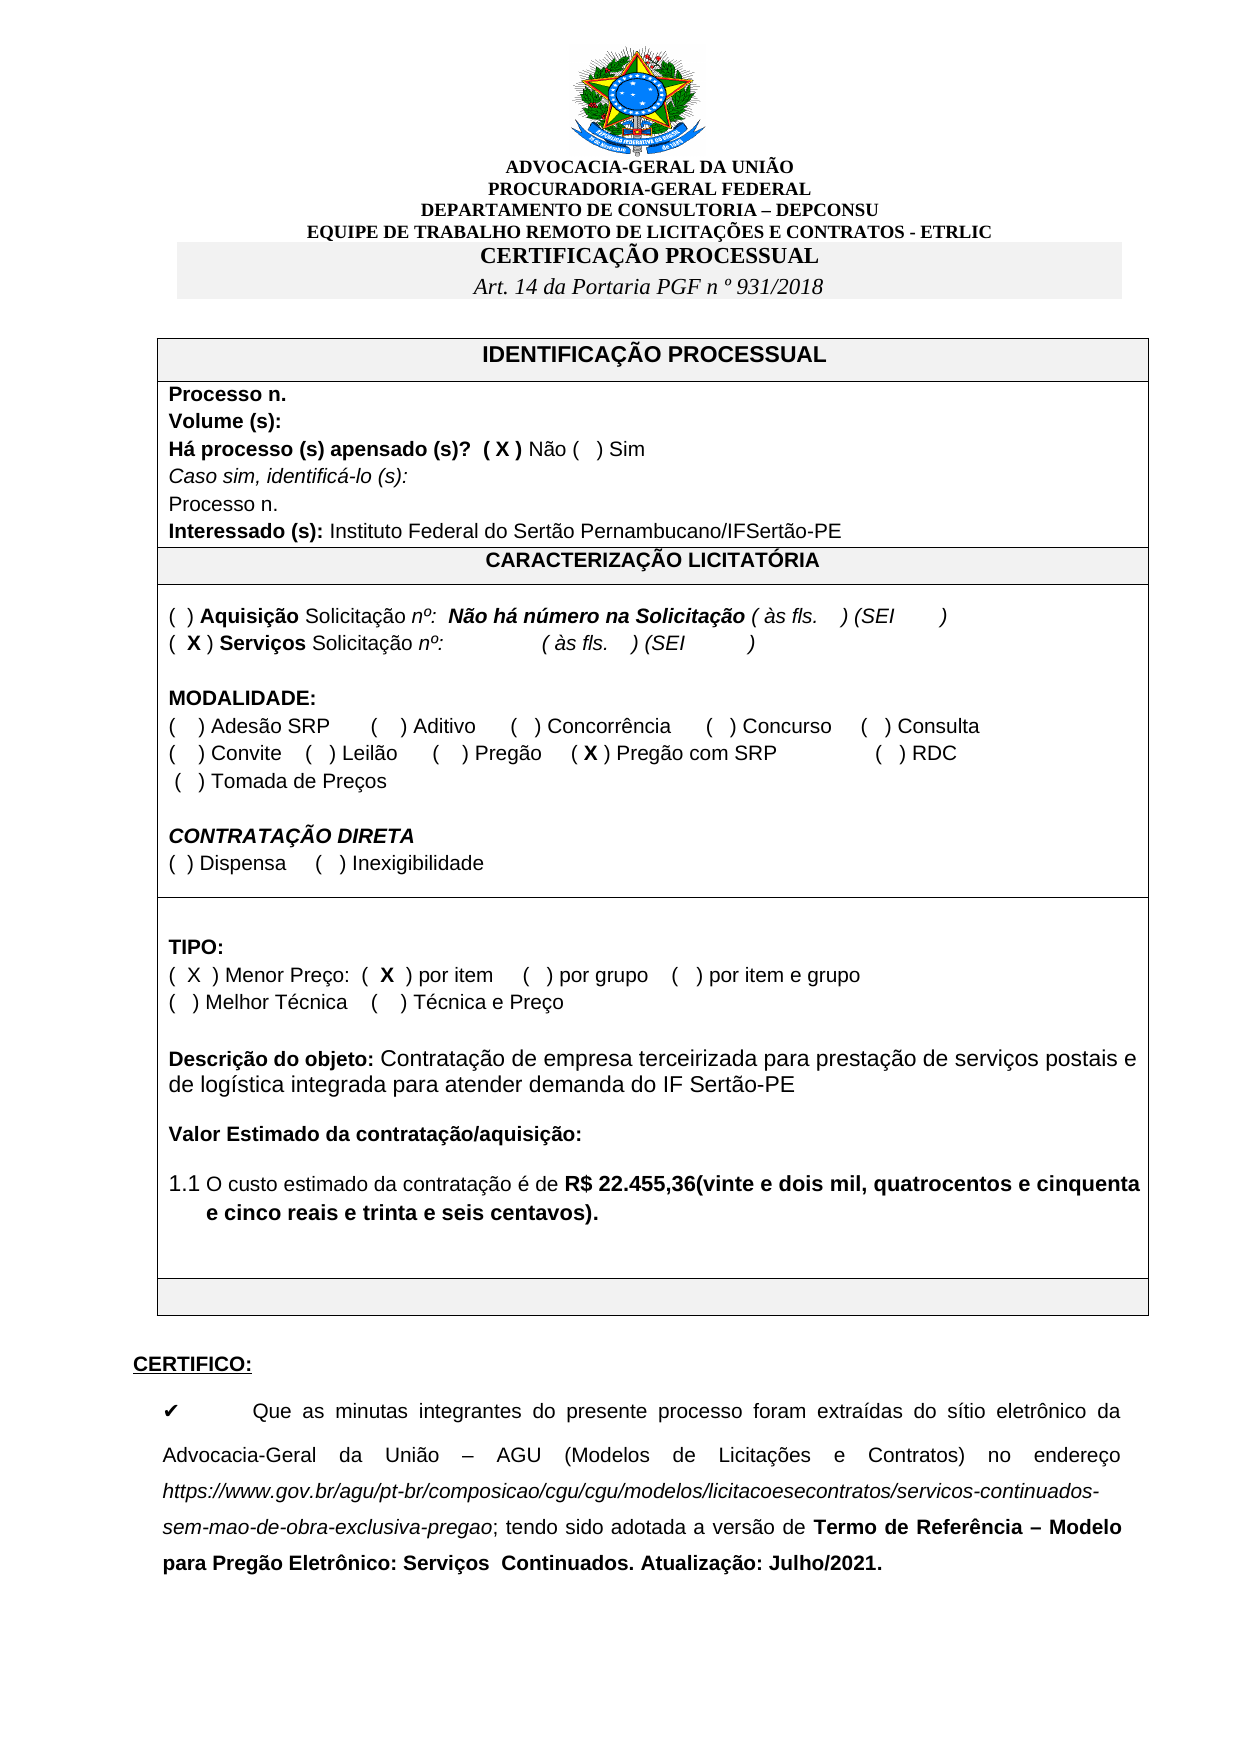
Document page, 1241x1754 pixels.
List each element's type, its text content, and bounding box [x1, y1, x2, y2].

text Art. 14 da Portaria PGF n º 931/2018 [177, 273, 1122, 299]
table_cell Processo n. Volume (s): Há processo (s) apensado (s)? ( X ) Não ( ) Sim Caso sim, identificá-lo (s): Processo n. Interessado (s): Instituto Federal do Sertão Pernambucano/IFSertão-PE [158, 382, 1148, 547]
table_cell ( ) Aquisição Solicitação nº: Não há número na Solicitação ( às fls. ) (SEI ) ( X ) Serviços Solicitação nº: ( às fls. ) (SEI ) MODALIDADE: ( ) Adesão SRP ( ) Aditivo ( ) Concorrência ( ) Concurso ( ) Consulta ( ) Convite ( ) Leilão ( ) Pregão ( X ) Pregão com SRP ( ) RDC ( ) Tomada de Preços CONTRATAÇÃO DIRETA ( ) Dispensa ( ) Inexigibilidade [158, 585, 1148, 897]
list Que as minutas integrantes do presente processo foram extraídas do sítio eletrônico da Advocacia-Geral da União – AGU (Modelos de Licitações e Contratos) no endereço https://www.gov.br/agu/pt-br/composicao/cgu/cgu/modelos/licitacoesecontratos/servicos-continuados-sem-mao-de-obra-exclusiva-pregao; tendo sido adotada a versão de Termo de Referência – Modelo para Pregão Eletrônico: Serviços Continuados. Atualização: Julho/2021. [162, 1388, 1122, 1574]
text CERTIFICO: [133, 1352, 1122, 1376]
table_cell CARACTERIZAÇÃO LICITATÓRIA [158, 548, 1148, 584]
picture [568, 44, 707, 157]
table_cell TIPO: ( X ) Menor Preço: ( X ) por item ( ) por grupo ( ) por item e grupo ( ) Melhor Técnica ( ) Técnica e Preço Descrição do objeto: Contratação de empresa terceirizada para prestação de serviços postais e de logística integrada para atender demanda do IF Sertão-PE Valor Estimado da contratação/aquisição: O custo estimado da contratação é de R$ 22.455,36(vinte e dois mil, quatrocentos e cinquenta e cinco reais e trinta e seis centavos). [158, 898, 1148, 1278]
table_cell [158, 1279, 1148, 1315]
table_header IDENTIFICAÇÃO PROCESSUAL [158, 339, 1148, 381]
text CERTIFICAÇÃO PROCESSUAL [177, 242, 1122, 269]
